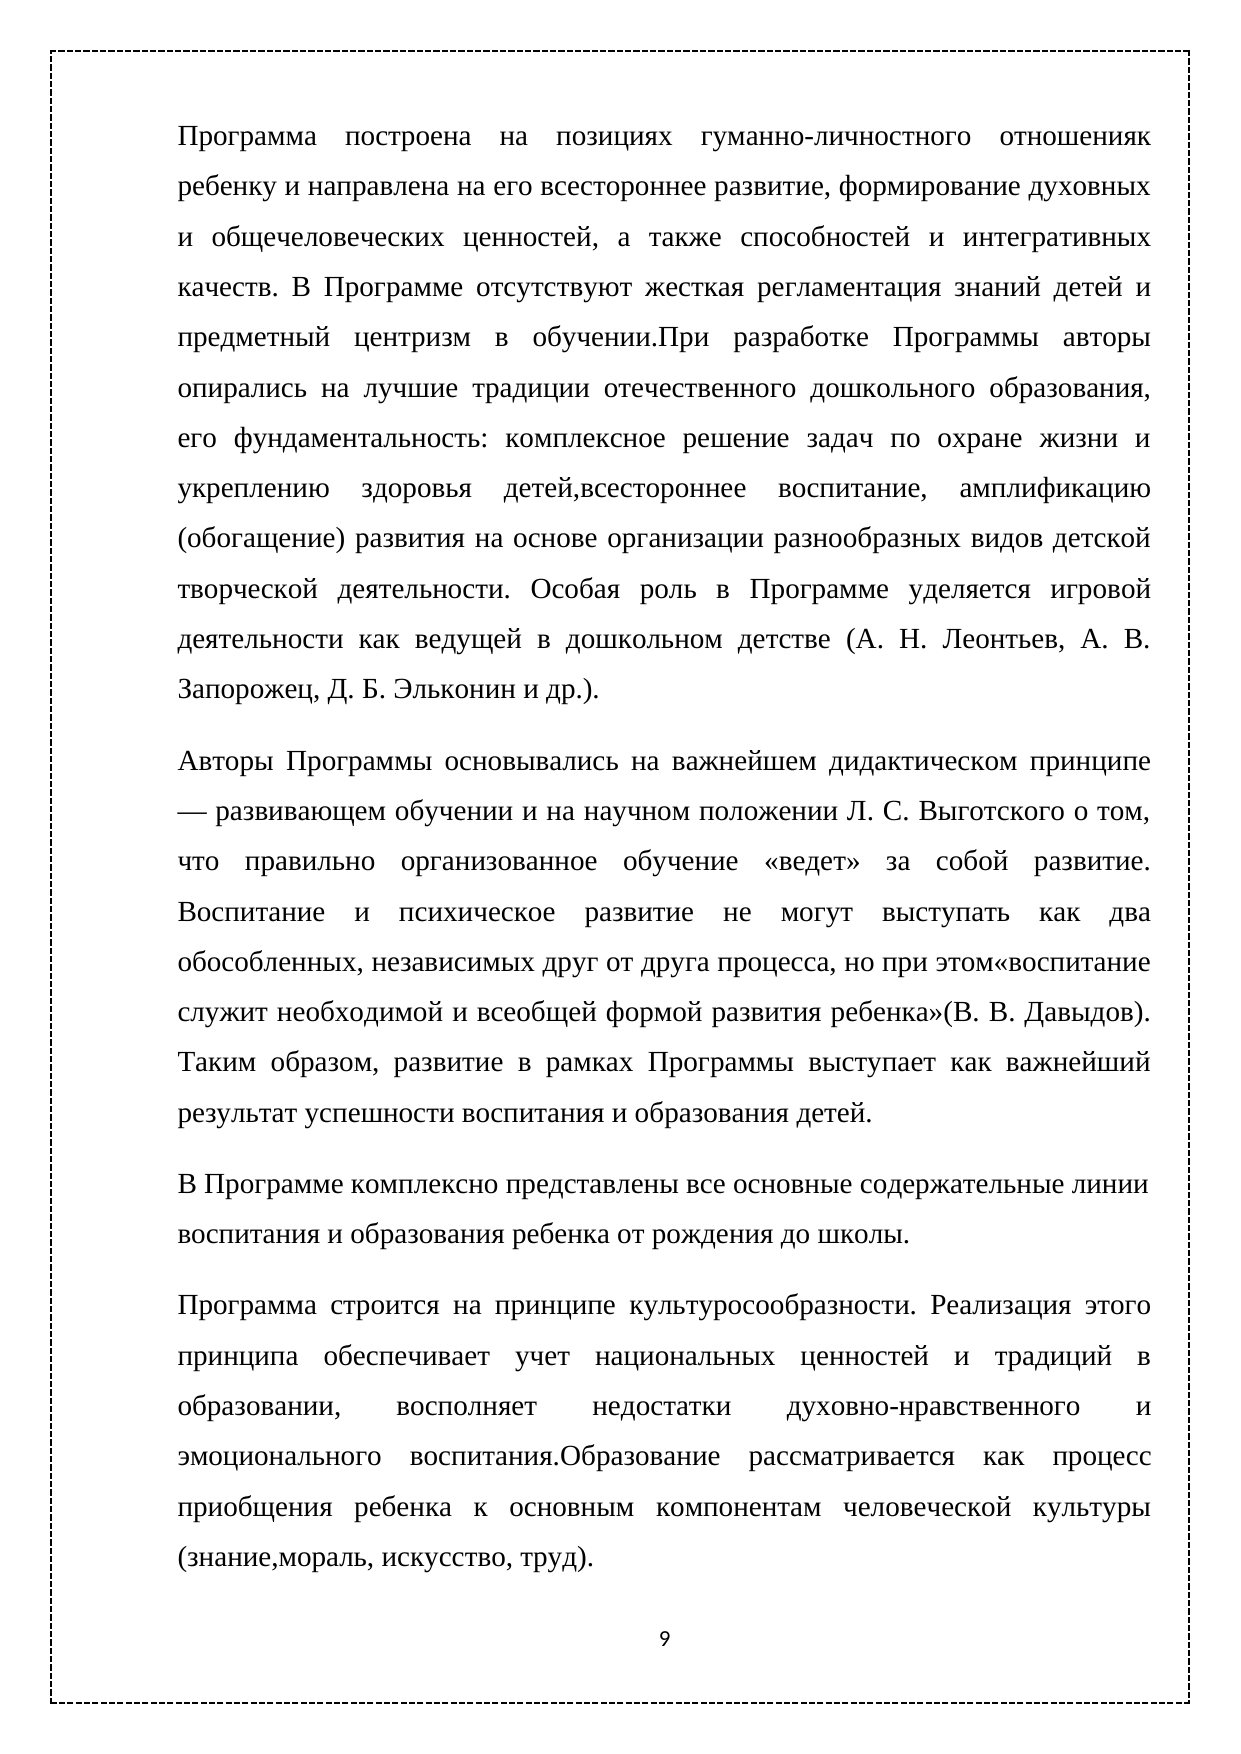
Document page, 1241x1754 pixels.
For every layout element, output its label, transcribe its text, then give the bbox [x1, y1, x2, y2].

text Программа строится на принципе культуросообразности. Реализация этого принципа обеспечивает учет национальных ценностей и традиций в образовании, восполняет недостатки духовно-нравственного и эмоционального воспитания.Образование рассматривается как процесс приобщения ребенка к основным компонентам человеческой культуры (знание,мораль, искусство, труд). [177, 1287, 1152, 1573]
text Программа построена на позициях гуманно-личностного отношенияк ребенку и направлена на его всестороннее развитие, формирование духовных и общечеловеческих ценностей, а также способностей и интегративных качеств. В Программе отсутствуют жесткая регламентация знаний детей и предметный центризм в обучении.При разработке Программы авторы опирались на лучшие традиции отечественного дошкольного образования, его фундаментальность: комплексное решение задач по охране жизни и укреплению здоровья детей,всестороннее воспитание, амплификацию (обогащение) развития на основе организации разнообразных видов детской творческой деятельности. Особая роль в Программе уделяется игровой деятельности как ведущей в дошкольном детстве (А. Н. Леонтьев, А. В. Запорожец, Д. Б. Эльконин и др.). [177, 118, 1152, 705]
text Авторы Программы основывались на важнейшем дидактическом принципе — развивающем обучении и на научном положении Л. С. Выготского о том, что правильно организованное обучение «ведет» за собой развитие. Воспитание и психическое развитие не могут выступать как два обособленных, независимых друг от друга процесса, но при этом«воспитание служит необходимой и всеобщей формой развития ребенка»(В. В. Давыдов). Таким образом, развитие в рамках Программы выступает как важнейший результат успешности воспитания и образования детей. [177, 743, 1152, 1128]
text В Программе комплексно представлены все основные содержательные линии воспитания и образования ребенка от рождения до школы. [177, 1166, 1152, 1250]
